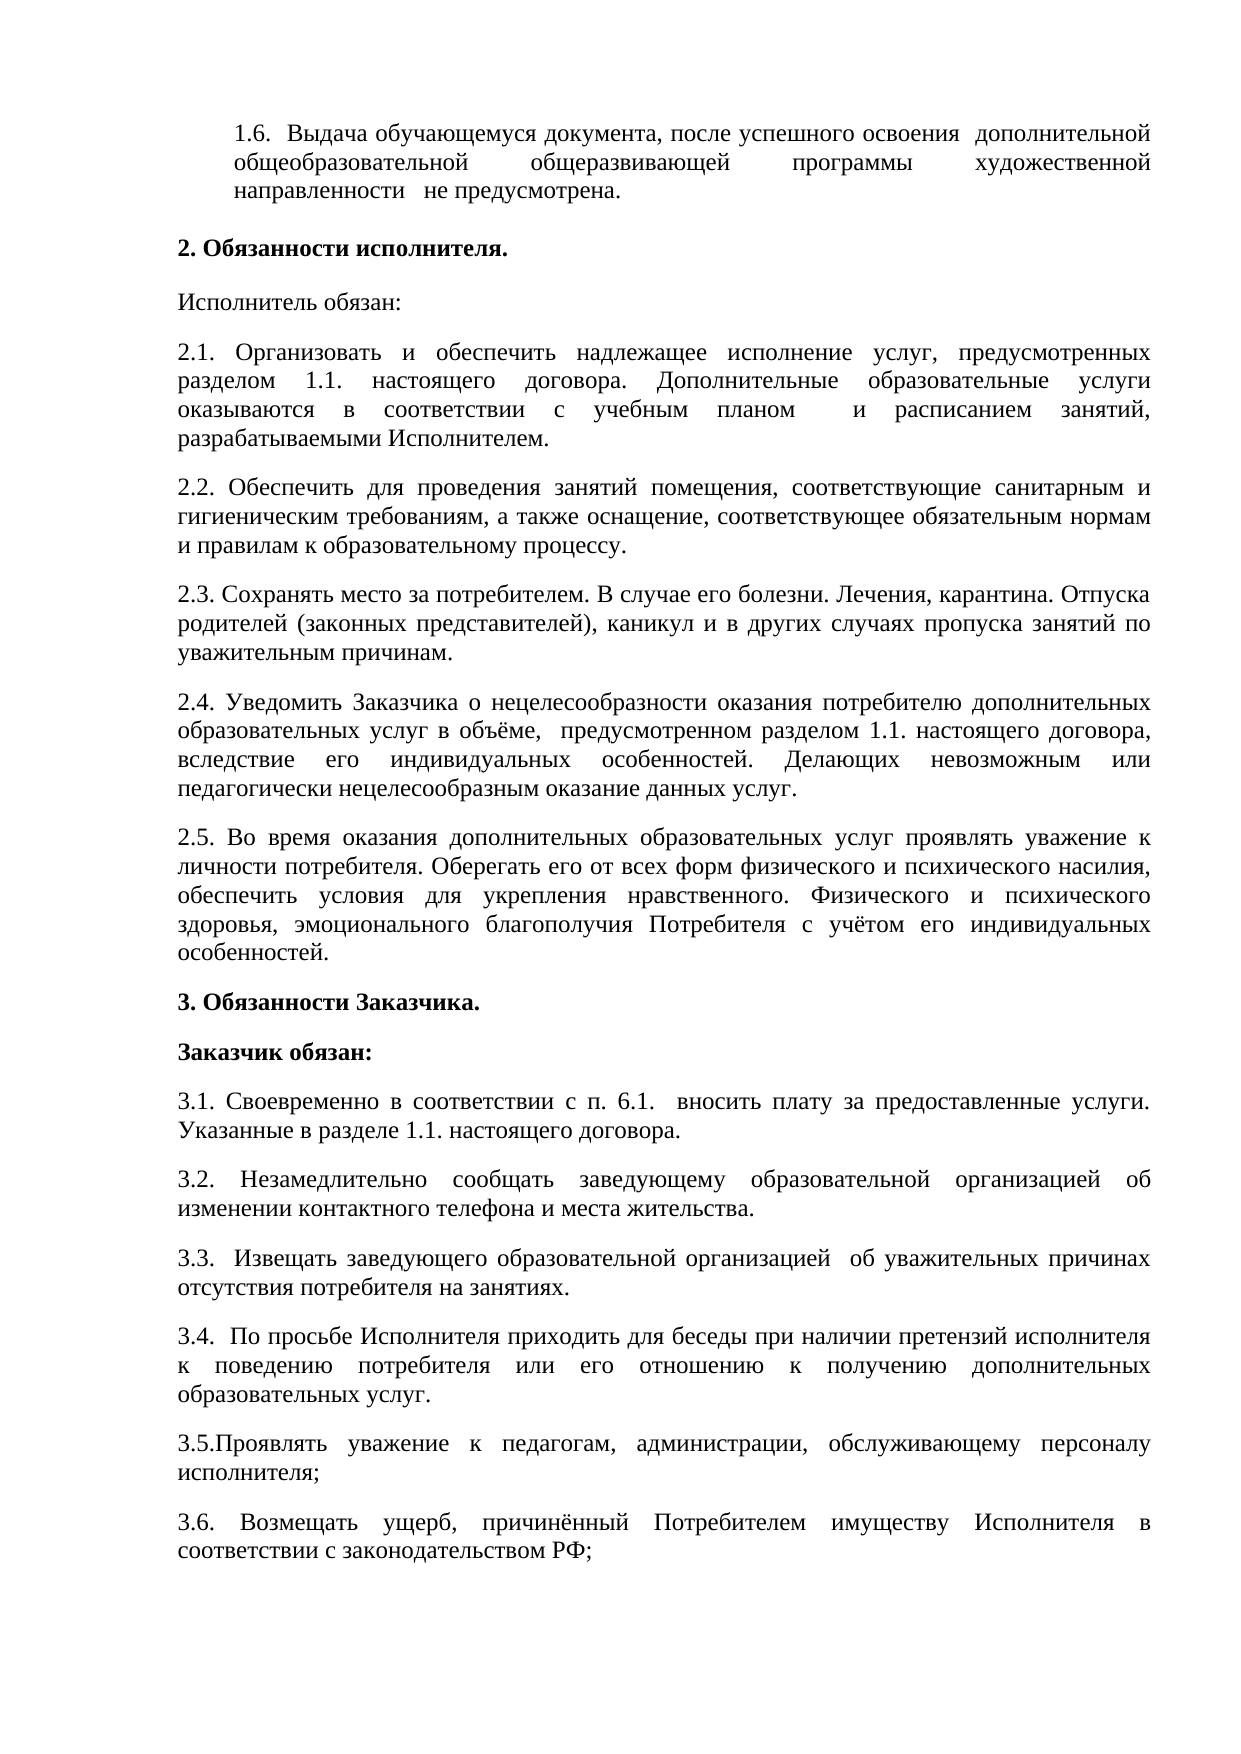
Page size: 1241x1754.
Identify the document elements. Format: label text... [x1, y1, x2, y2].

text 3.4. По просьбе Исполнителя приходить для беседы при наличии претензий исполнителя к поведению потребителя или его отношению к получению дополнительных образовательных услуг. [177, 1321, 1152, 1407]
text 2. Обязанности исполнителя. [177, 233, 1152, 262]
text 2.1. Организовать и обеспечить надлежащее исполнение услуг, предусмотренных разделом 1.1. настоящего договора. Дополнительные образовательные услуги оказываются в соответствии с учебным планом и расписанием занятий, разрабатываемыми Исполнителем. [177, 337, 1152, 452]
text 2.2. Обеспечить для проведения занятий помещения, соответствующие санитарным и гигиеническим требованиям, а также оснащение, соответствующее обязательным нормам и правилам к образовательному процессу. [177, 472, 1152, 559]
text 3.5.Проявлять уважение к педагогам, администрации, обслуживающему персоналу исполнителя; [177, 1428, 1152, 1486]
text Заказчик обязан: [177, 1037, 1152, 1065]
text Исполнитель обязан: [177, 287, 1152, 316]
text 3.2. Незамедлительно сообщать заведующему образовательной организацией об изменении контактного телефона и места жительства. [177, 1164, 1152, 1222]
text 3. Обязанности Заказчика. [177, 987, 1152, 1016]
text 2.3. Сохранять место за потребителем. В случае его болезни. Лечения, карантина. Отпуска родителей (законных представителей), каникул и в других случаях пропуска занятий по уважительным причинам. [177, 579, 1152, 666]
text 3.1. Своевременно в соответствии с п. 6.1. вносить плату за предоставленные услуги. Указанные в разделе 1.1. настоящего договора. [177, 1086, 1152, 1144]
text 2.5. Во время оказания дополнительных образовательных услуг проявлять уважение к личности потребителя. Оберегать его от всех форм физического и психического насилия, обеспечить условия для укрепления нравственного. Физического и психического здоровья, эмоционального благополучия Потребителя с учётом его индивидуальных особенностей. [177, 822, 1152, 966]
text 1.6. Выдача обучающемуся документа, после успешного освоения дополнительной общеобразовательной общеразвивающей программы художественной направленности не предусмотрена. [233, 118, 1152, 204]
text 3.3. Извещать заведующего образовательной организацией об уважительных причинах отсутствия потребителя на занятиях. [177, 1243, 1152, 1300]
text 2.4. Уведомить Заказчика о нецелесообразности оказания потребителю дополнительных образовательных услуг в объёме, предусмотренном разделом 1.1. настоящего договора, вследствие его индивидуальных особенностей. Делающих невозможным или педагогически нецелесообразным оказание данных услуг. [177, 687, 1152, 802]
text 3.6. Возмещать ущерб, причинённый Потребителем имуществу Исполнителя в соответствии с законодательством РФ; [177, 1507, 1152, 1564]
